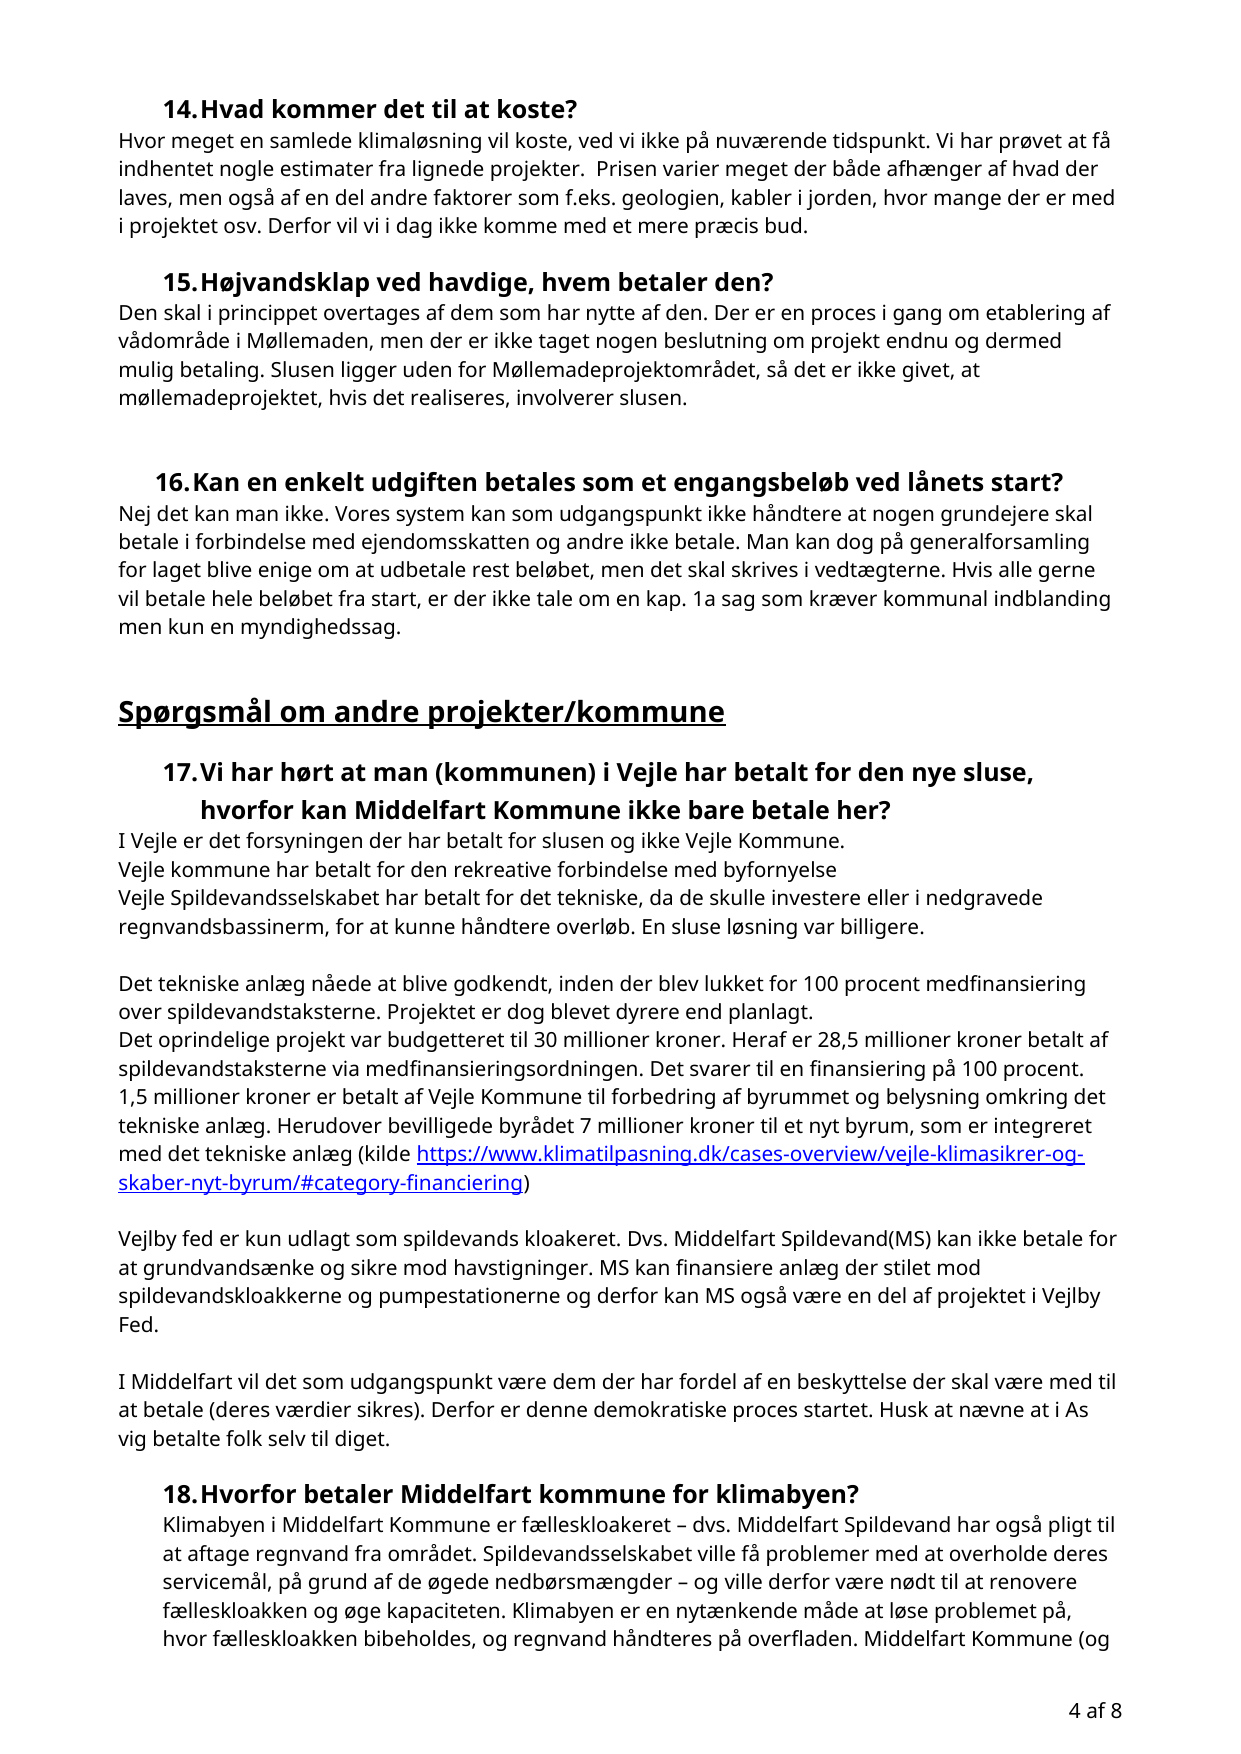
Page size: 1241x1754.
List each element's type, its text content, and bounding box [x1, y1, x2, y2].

subtitle Vi har hørt at man (kommunen) i Vejle har betalt for den nye sluse, hvorfor kan Middelfart Kommune ikke bare betale her? [162, 751, 1122, 826]
subtitle Kan en enkelt udgiften betales som et engangsbeløb ved lånets start? [154, 461, 1122, 499]
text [162, 1510, 1122, 1653]
subtitle Hvorfor betaler Middelfart kommune for klimabyen? [162, 1473, 1122, 1510]
subtitle Hvad kommer det til at koste? [162, 89, 1122, 126]
text Vejle Spildevandsselskabet har betalt for det tekniske, da de skulle investere eller i nedgravede regnvandsbassinerm, for at kunne håndtere overløb. En sluse løsning var billigere. [118, 883, 1122, 940]
text Hvor meget en samlede klimaløsning vil koste, ved vi ikke på nuværende tidspunkt. Vi har prøvet at få indhentet nogle estimater fra lignede projekter. Prisen varier meget der både afhænger af hvad der laves, men også af en del andre faktorer som f.eks. geologien, kabler i jorden, hvor mange der er med i projektet osv. Derfor vil vi i dag ikke komme med et mere præcis bud. [118, 126, 1122, 240]
text Det tekniske anlæg nåede at blive godkendt, inden der blev lukket for 100 procent medfinansiering over spildevandstaksterne. Projektet er dog blevet dyrere end planlagt. [118, 969, 1122, 1026]
text I Vejle er det forsyningen der har betalt for slusen og ikke Vejle Kommune. [118, 826, 1122, 855]
text Det oprindelige projekt var budgetteret til 30 millioner kroner. Heraf er 28,5 millioner kroner betalt af spildevandstaksterne via medfinansieringsordningen. Det svarer til en finansiering på 100 procent. 1,5 millioner kroner er betalt af Vejle Kommune til forbedring af byrummet og belysning omkring det tekniske anlæg. Herudover bevilligede byrådet 7 millioner kroner til et nyt byrum, som er integreret med det tekniske anlæg (kilde https://www.klimatilpasning.dk/cases-overview/vejle-klimasikrer-og-skaber-nyt-byrum/#category-financiering) [118, 1026, 1122, 1196]
text I Middelfart vil det som udgangspunkt være dem der har fordel af en beskyttelse der skal være med til at betale (deres værdier sikres). Derfor er denne demokratiske proces startet. Husk at nævne at i As vig betalte folk selv til diget. [118, 1367, 1122, 1452]
subtitle Højvandsklap ved havdige, hvem betaler den? [162, 261, 1122, 298]
text Vejle kommune har betalt for den rekreative forbindelse med byfornyelse [118, 855, 1122, 883]
subtitle Spørgsmål om andre projekter/kommune [118, 691, 1122, 731]
text Nej det kan man ikke. Vores system kan som udgangspunkt ikke håndtere at nogen grundejere skal betale i forbindelse med ejendomsskatten og andre ikke betale. Man kan dog på generalforsamling for laget blive enige om at udbetale rest beløbet, men det skal skrives i vedtægterne. Hvis alle gerne vil betale hele beløbet fra start, er der ikke tale om en kap. 1a sag som kræver kommunal indblanding men kun en myndighedssag. [118, 499, 1122, 641]
text Vejlby fed er kun udlagt som spildevands kloakeret. Dvs. Middelfart Spildevand(MS) kan ikke betale for at grundvandsænke og sikre mod havstigninger. MS kan finansiere anlæg der stilet mod spildevandskloakkerne og pumpestationerne og derfor kan MS også være en del af projektet i Vejlby Fed. [118, 1224, 1122, 1338]
text Den skal i princippet overtages af dem som har nytte af den. Der er en proces i gang om etablering af vådområde i Møllemaden, men der er ikke taget nogen beslutning om projekt endnu og dermed mulig betaling. Slusen ligger uden for Møllemadeprojektområdet, så det er ikke givet, at møllemadeprojektet, hvis det realiseres, involverer slusen. [118, 298, 1122, 412]
